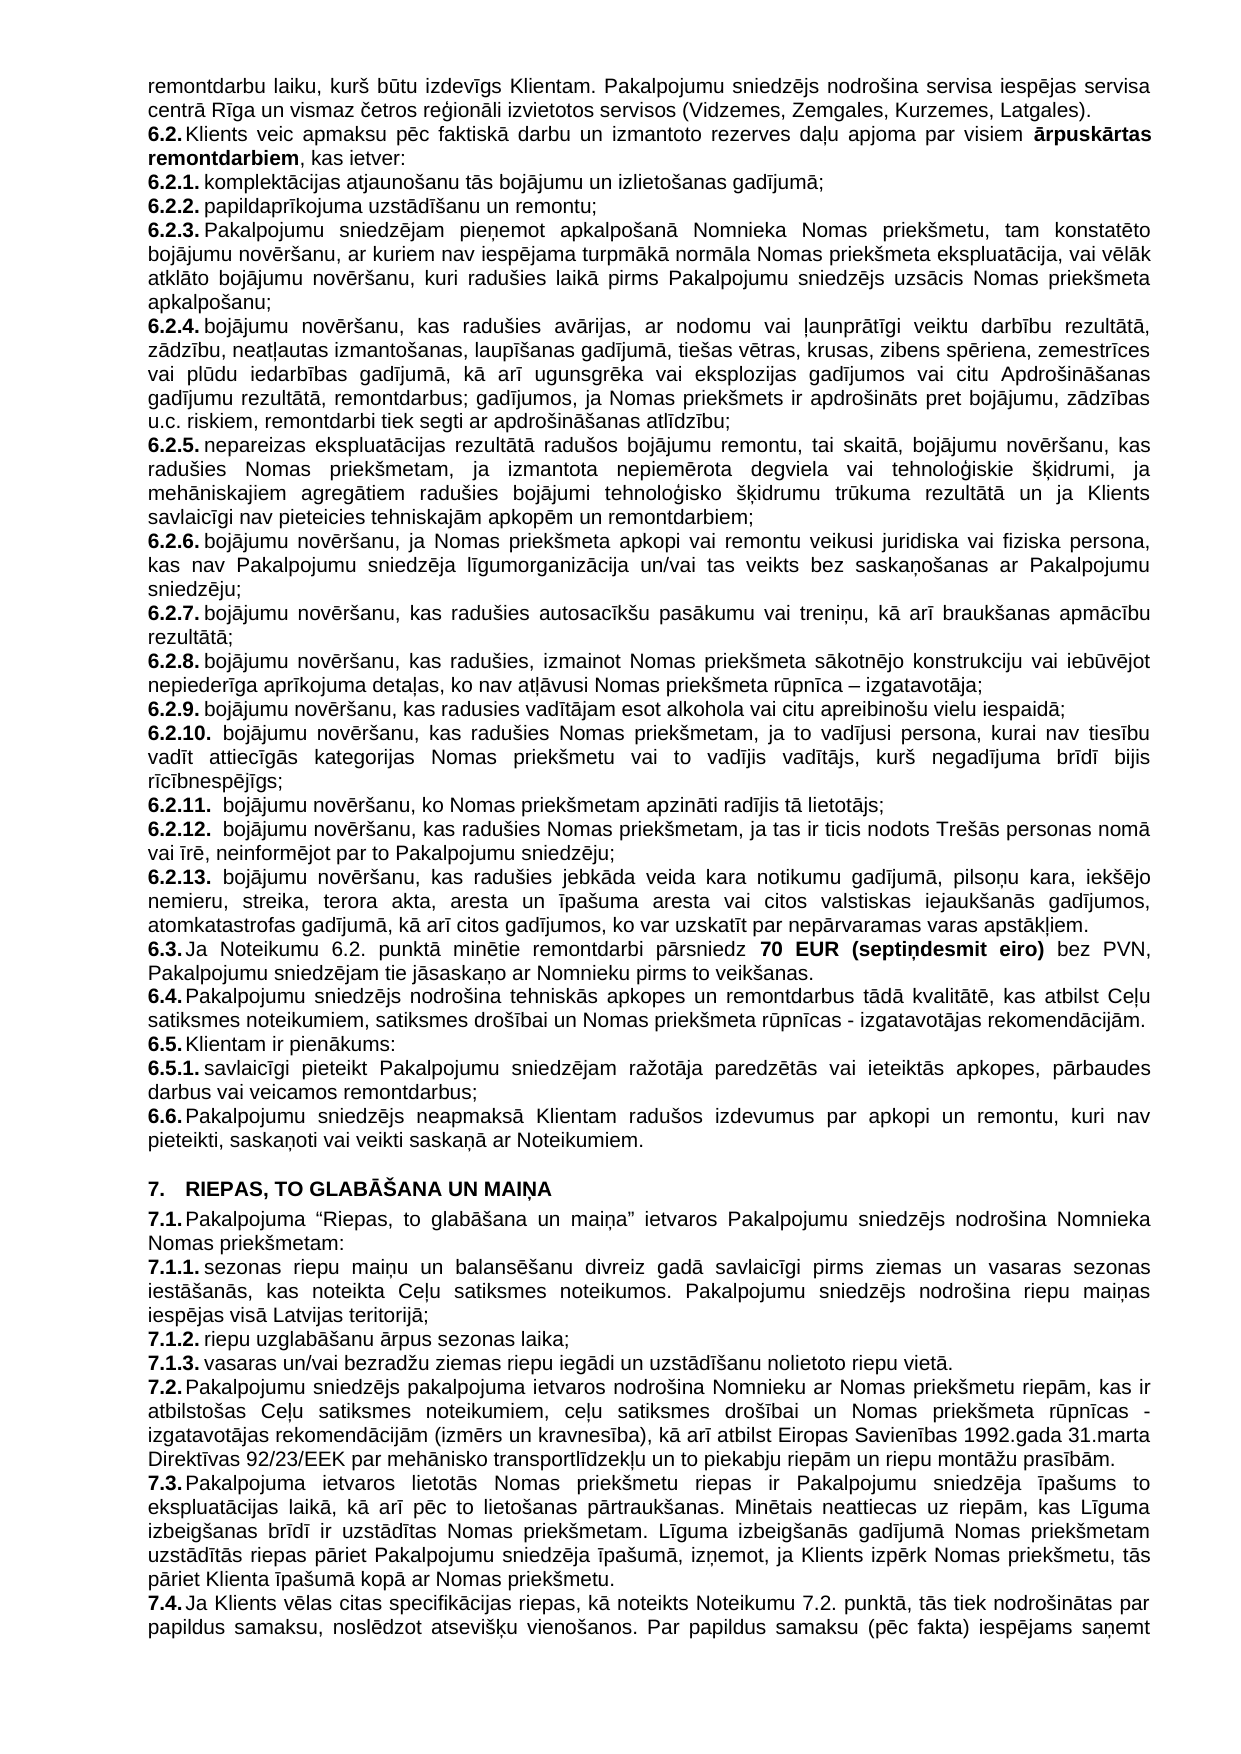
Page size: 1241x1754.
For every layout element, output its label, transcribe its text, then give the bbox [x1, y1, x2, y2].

list bojājumu novēršanu, kas radušies Nomas priekšmetam, ja to vadījusi persona, kurai nav tiesību vadīt attiecīgās kategorijas Nomas priekšmetu vai to vadījis vadītājs, kurš negadījuma brīdī bijis rīcībnespējīgs; [148, 721, 1152, 793]
list bojājumu novēršanu, kas radušies jebkāda veida kara notikumu gadījumā, pilsoņu kara, iekšējo nemieru, streika, terora akta, aresta un īpašuma aresta vai citos valstiskas iejaukšanās gadījumos, atomkatastrofas gadījumā, kā arī citos gadījumos, ko var uzskatīt par nepārvaramas varas apstākļiem. [148, 864, 1152, 936]
list Klients veic apmaksu pēc faktiskā darbu un izmantoto rezerves daļu apjoma par visiem ārpuskārtas remontdarbiem, kas ietver: [148, 122, 1152, 170]
list bojājumu novēršanu, kas radušies autosacīkšu pasākumu vai treniņu, kā arī braukšanas apmācību rezultātā; [148, 601, 1152, 649]
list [148, 74, 1152, 122]
list Pakalpojuma ietvaros lietotās Nomas priekšmetu riepas ir Pakalpojumu sniedzēja īpašums to ekspluatācijas laikā, kā arī pēc to lietošanas pārtraukšanas. Minētais neattiecas uz riepām, kas Līguma izbeigšanas brīdī ir uzstādītas Nomas priekšmetam. Līguma izbeigšanās gadījumā Nomas priekšmetam uzstādītās riepas pāriet Pakalpojumu sniedzēja īpašumā, izņemot, ja Klients izpērk Nomas priekšmetu, tās pāriet Klienta īpašumā kopā ar Nomas priekšmetu. [148, 1471, 1152, 1591]
subtitle RIEPAS, TO GLABĀŠANA UN MAIŅA [148, 1177, 1152, 1201]
list bojājumu novēršanu, kas radušies avārijas, ar nodomu vai ļaunprātīgi veiktu darbību rezultātā, zādzību, neatļautas izmantošanas, laupīšanas gadījumā, tiešas vētras, krusas, zibens spēriena, zemestrīces vai plūdu iedarbības gadījumā, kā arī ugunsgrēka vai eksplozijas gadījumos vai citu Apdrošināšanas gadījumu rezultātā, remontdarbus; gadījumos, ja Nomas priekšmets ir apdrošināts pret bojājumu, zādzības u.c. riskiem, remontdarbi tiek segti ar apdrošināšanas atlīdzību; [148, 313, 1152, 433]
list sezonas riepu maiņu un balansēšanu divreiz gadā savlaicīgi pirms ziemas un vasaras sezonas iestāšanās, kas noteikta Ceļu satiksmes noteikumos. Pakalpojumu sniedzējs nodrošina riepu maiņas iespējas visā Latvijas teritorijā; [148, 1255, 1152, 1327]
list riepu uzglabāšanu ārpus sezonas laika; [148, 1327, 1152, 1351]
list Pakalpojumu sniedzējs neapmaksā Klientam radušos izdevumus par apkopi un remontu, kuri nav pieteikti, saskaņoti vai veikti saskaņā ar Noteikumiem. [148, 1104, 1152, 1152]
list bojājumu novēršanu, kas radušies Nomas priekšmetam, ja tas ir ticis nodots Trešās personas nomā vai īrē, neinformējot par to Pakalpojumu sniedzēju; [148, 817, 1152, 864]
list Pakalpojumu sniedzējs nodrošina tehniskās apkopes un remontdarbus tādā kvalitātē, kas atbilst Ceļu satiksmes noteikumiem, satiksmes drošībai un Nomas priekšmeta rūpnīcas - izgatavotājas rekomendācijām. [148, 984, 1152, 1032]
list bojājumu novēršanu, ko Nomas priekšmetam apzināti radījis tā lietotājs; [148, 793, 1152, 817]
list Pakalpojumu sniedzējam pieņemot apkalpošanā Nomnieka Nomas priekšmetu, tam konstatēto bojājumu novēršanu, ar kuriem nav iespējama turpmākā normāla Nomas priekšmeta ekspluatācija, vai vēlāk atklāto bojājumu novēršanu, kuri radušies laikā pirms Pakalpojumu sniedzējs uzsācis Nomas priekšmeta apkalpošanu; [148, 218, 1152, 313]
list Klientam ir pienākums: [148, 1032, 1152, 1056]
list Ja Noteikumu 6.2. punktā minētie remontdarbi pārsniedz 70 EUR (septiņdesmit eiro) bez PVN, Pakalpojumu sniedzējam tie jāsaskaņo ar Nomnieku pirms to veikšanas. [148, 936, 1152, 984]
list bojājumu novēršanu, ja Nomas priekšmeta apkopi vai remontu veikusi juridiska vai fiziska persona, kas nav Pakalpojumu sniedzēja līgumorganizācija un/vai tas veikts bez saskaņošanas ar Pakalpojumu sniedzēju; [148, 529, 1152, 601]
list vasaras un/vai bezradžu ziemas riepu iegādi un uzstādīšanu nolietoto riepu vietā. [148, 1351, 1152, 1375]
list bojājumu novēršanu, kas radušies, izmainot Nomas priekšmeta sākotnējo konstrukciju vai iebūvējot nepiederīga aprīkojuma detaļas, ko nav atļāvusi Nomas priekšmeta rūpnīca – izgatavotāja; [148, 649, 1152, 697]
list nepareizas ekspluatācijas rezultātā radušos bojājumu remontu, tai skaitā, bojājumu novēršanu, kas radušies Nomas priekšmetam, ja izmantota nepiemērota degviela vai tehnoloģiskie šķidrumi, ja mehāniskajiem agregātiem radušies bojājumi tehnoloģisko šķidrumu trūkuma rezultātā un ja Klients savlaicīgi nav pieteicies tehniskajām apkopēm un remontdarbiem; [148, 433, 1152, 529]
list Pakalpojumu sniedzējs pakalpojuma ietvaros nodrošina Nomnieku ar Nomas priekšmetu riepām, kas ir atbilstošas Ceļu satiksmes noteikumiem, ceļu satiksmes drošībai un Nomas priekšmeta rūpnīcas - izgatavotājas rekomendācijām (izmērs un kravnesība), kā arī atbilst Eiropas Savienības 1992.gada 31.marta Direktīvas 92/23/EEK par mehānisko transportlīdzekļu un to piekabju riepām un riepu montāžu prasībām. [148, 1375, 1152, 1471]
list Pakalpojuma “Riepas, to glabāšana un maiņa” ietvaros Pakalpojumu sniedzējs nodrošina Nomnieka Nomas priekšmetam: [148, 1207, 1152, 1255]
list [148, 1591, 1152, 1638]
list savlaicīgi pieteikt Pakalpojumu sniedzējam ražotāja paredzētās vai ieteiktās apkopes, pārbaudes darbus vai veicamos remontdarbus; [148, 1056, 1152, 1104]
list komplektācijas atjaunošanu tās bojājumu un izlietošanas gadījumā; [148, 170, 1152, 194]
list papildaprīkojuma uzstādīšanu un remontu; [148, 194, 1152, 218]
list bojājumu novēršanu, kas radusies vadītājam esot alkohola vai citu apreibinošu vielu iespaidā; [148, 697, 1152, 721]
